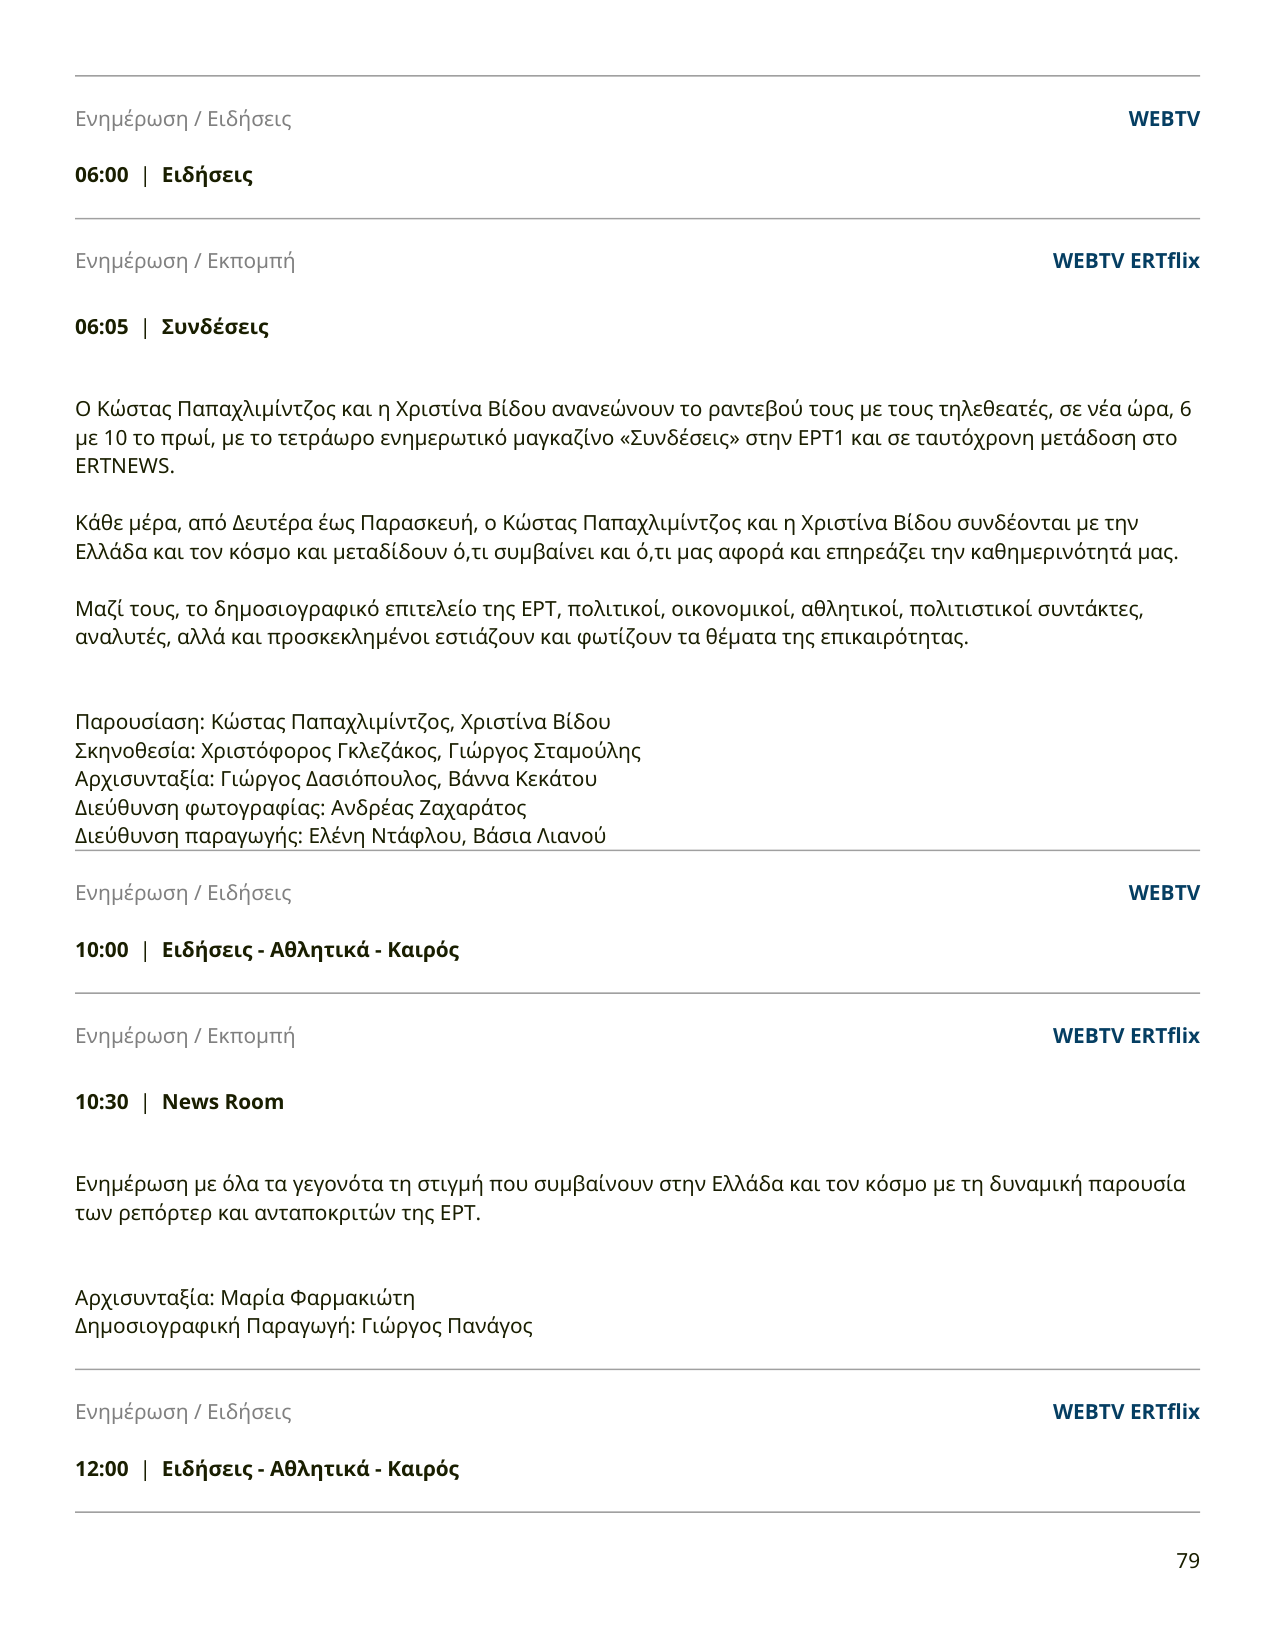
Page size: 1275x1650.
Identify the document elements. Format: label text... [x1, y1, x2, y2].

text 06:05 | Συνδέσεις [75, 275, 1200, 369]
table_header WEBTV ERTflix [638, 1021, 1200, 1049]
text Παρουσίαση: Κώστας Παπαχλιμίντζος, Χριστίνα Βίδου Σκηνοθεσία: Χριστόφορος Γκλεζάκος, Γιώργος Σταμούλης Αρχισυνταξία: Γιώργος Δασιόπουλος, Βάννα Κεκάτου Διεύθυνση φωτογραφίας: Ανδρέας Ζαχαράτος Διεύθυνση παραγωγής: Ελένη Ντάφλου, Βάσια Λιανού [75, 651, 1200, 849]
table_header Ενημέρωση / Ειδήσεις [75, 104, 637, 132]
text 06:00 | Ειδήσεις [75, 132, 1200, 217]
table_header Ενημέρωση / Ειδήσεις [75, 878, 637, 907]
text Ο Κώστας Παπαχλιμίντζος και η Χριστίνα Βίδου ανανεώνουν το ραντεβού τους με τους τηλεθεατές, σε νέα ώρα, 6 με 10 το πρωί, με το τετράωρο ενημερωτικό μαγκαζίνο «Συνδέσεις» στην ΕΡΤ1 και σε ταυτόχρονη μετάδοση στο ERTNEWS. Κάθε μέρα, από Δευτέρα έως Παρασκευή, ο Κώστας Παπαχλιμίντζος και η Χριστίνα Βίδου συνδέονται με την Ελλάδα και τον κόσμο και μεταδίδουν ό,τι συμβαίνει και ό,τι μας αφορά και επηρεάζει την καθημερινότητά μας. Μαζί τους, το δημοσιογραφικό επιτελείο της ΕΡΤ, πολιτικοί, οικονομικοί, αθλητικοί, πολιτιστικοί συντάκτες, αναλυτές, αλλά και προσκεκλημένοι εστιάζουν και φωτίζουν τα θέματα της επικαιρότητας. [75, 394, 1200, 651]
table_header WEBTV [638, 878, 1200, 907]
table_header WEBTV [638, 104, 1200, 132]
text 10:30 | News Room [75, 1049, 1200, 1144]
table_header Ενημέρωση / Εκπομπή [75, 247, 637, 275]
text 12:00 | Ειδήσεις - Αθλητικά - Καιρός [75, 1426, 1200, 1511]
text Ενημέρωση με όλα τα γεγονότα τη στιγμή που συμβαίνουν στην Ελλάδα και τον κόσμο με τη δυναμική παρουσία των ρεπόρτερ και ανταποκριτών της ΕΡΤ. [75, 1169, 1200, 1226]
table_header WEBTV ERTflix [638, 1397, 1200, 1426]
text Αρχισυνταξία: Μαρία Φαρμακιώτη Δημοσιογραφική Παραγωγή: Γιώργος Πανάγος [75, 1226, 1200, 1368]
table_header WEBTV ERTflix [638, 247, 1200, 275]
text 10:00 | Ειδήσεις - Αθλητικά - Καιρός [75, 907, 1200, 992]
table_header Ενημέρωση / Εκπομπή [75, 1021, 637, 1049]
table_header Ενημέρωση / Ειδήσεις [75, 1397, 637, 1426]
